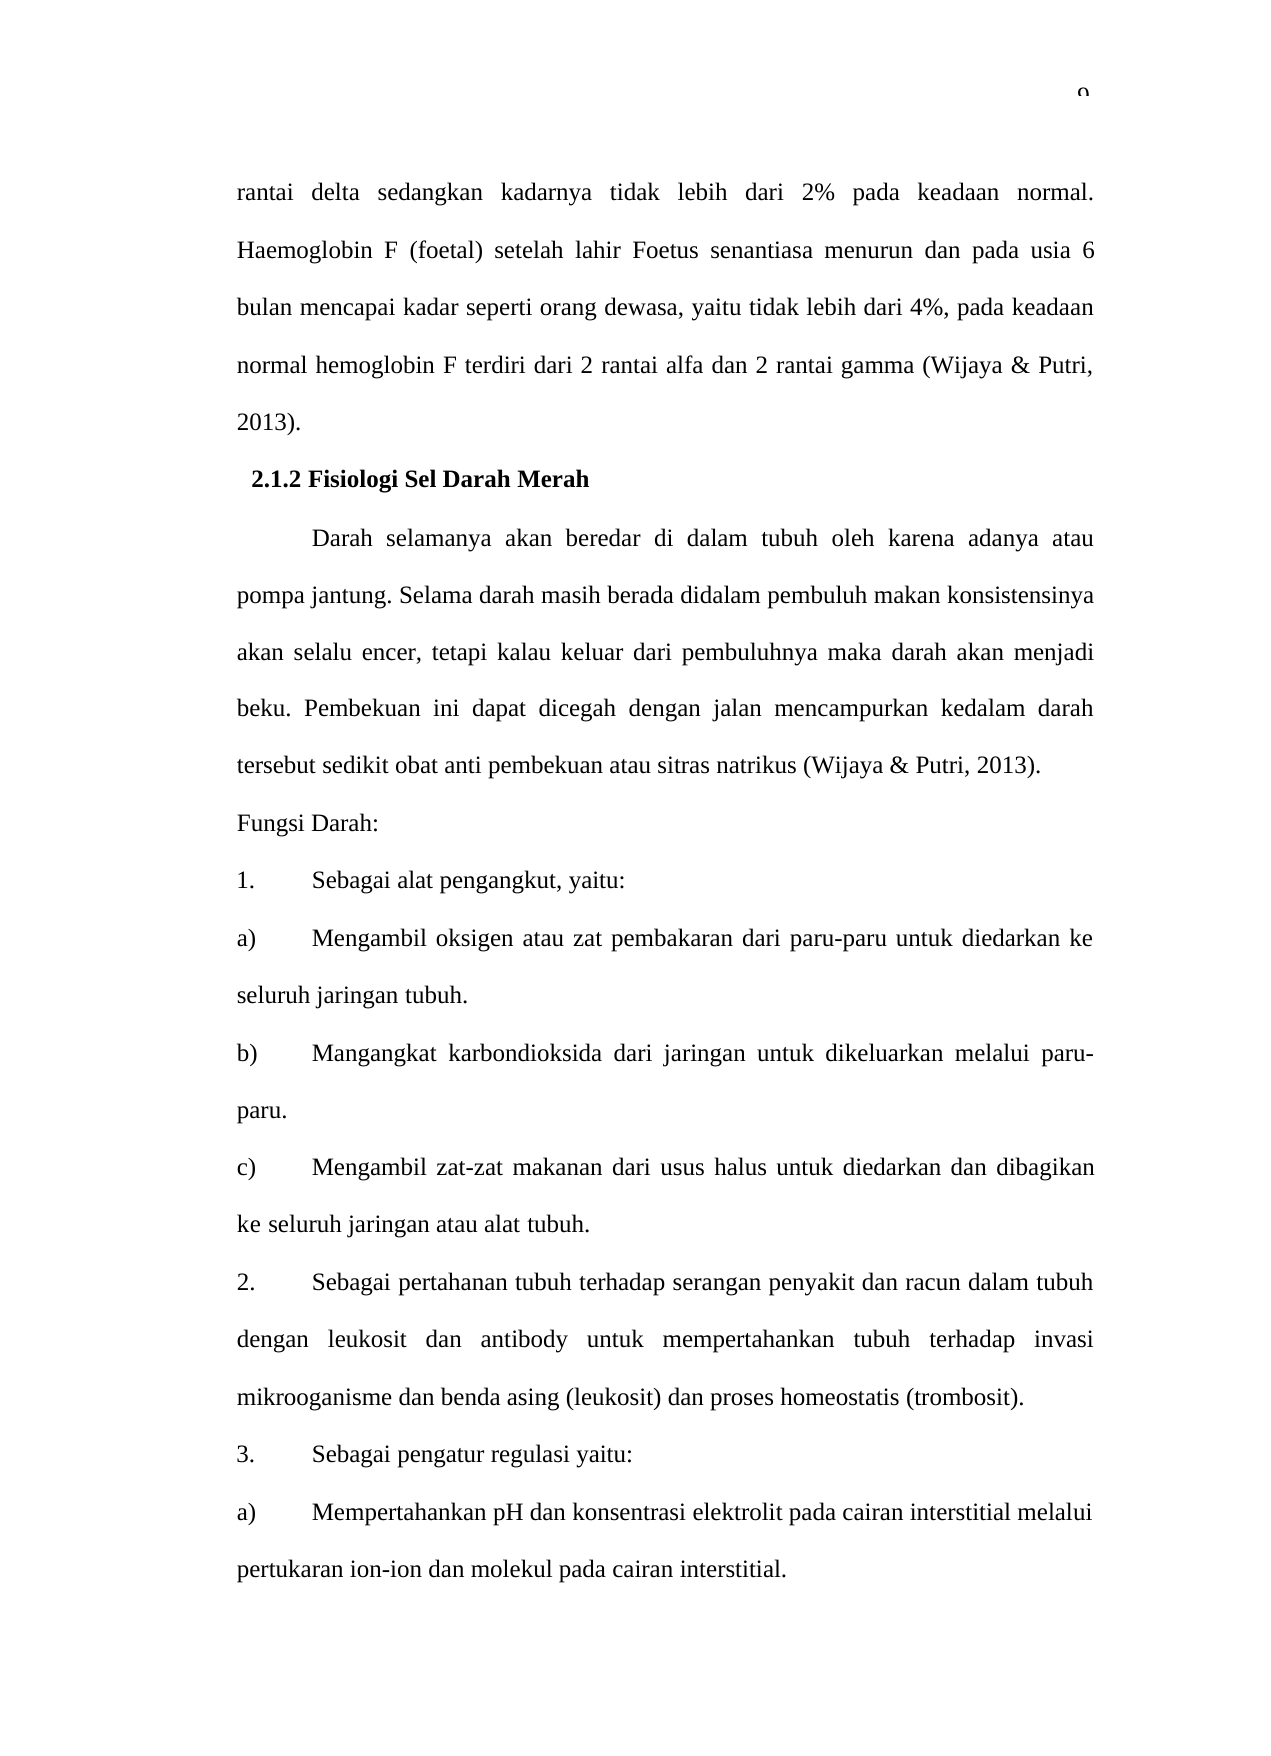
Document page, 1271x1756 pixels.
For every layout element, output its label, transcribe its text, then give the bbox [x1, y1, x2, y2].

list Sebagai alat pengangkut, yaitu: [236, 866, 1198, 894]
list Mengambil zat-zat makanan dari usus halus untuk diedarkan dan dibagikan ke seluruh jaringan atau alat tubuh. [237, 1152, 1095, 1238]
list Mempertahankan pH dan konsentrasi elektrolit pada cairan interstitial melalui pertukaran ion-ion dan molekul pada cairan interstitial. [237, 1497, 1093, 1583]
subtitle Fisiologi Sel Darah Merah [251, 465, 1198, 493]
list Sebagai pertahanan tubuh terhadap serangan penyakit dan racun dalam tubuh dengan leukosit dan antibody untuk mempertahankan tubuh terhadap invasi mikrooganisme dan benda asing (leukosit) dan proses homeostatis (trombosit). [237, 1267, 1094, 1411]
text Fungsi Darah: [237, 808, 1198, 837]
list Mangangkat karbondioksida dari jaringan untuk dikeluarkan melalui paru- paru. [237, 1038, 1094, 1124]
text rantai delta sedangkan kadarnya tidak lebih dari 2% pada keadaan normal. Haemoglobin F (foetal) setelah lahir Foetus senantiasa menurun dan pada usia 6 bulan mencapai kadar seperti orang dewasa, yaitu tidak lebih dari 4%, pada keadaan normal hemoglobin F terdiri dari 2 rantai alfa dan 2 rantai gamma (Wijaya & Putri, 2013). [237, 177, 1094, 436]
list Mengambil oksigen atau zat pembakaran dari paru-paru untuk diedarkan ke seluruh jaringan tubuh. [237, 923, 1094, 1009]
list Sebagai pengatur regulasi yaitu: [236, 1439, 1198, 1468]
text Darah selamanya akan beredar di dalam tubuh oleh karena adanya atau pompa jantung. Selama darah masih berada didalam pembuluh makan konsistensinya akan selalu encer, tetapi kalau keluar dari pembuluhnya maka darah akan menjadi beku. Pembekuan ini dapat dicegah dengan jalan mencampurkan kedalam darah tersebut sedikit obat anti pembekuan atau sitras natrikus (Wijaya & Putri, 2013). [237, 523, 1094, 779]
